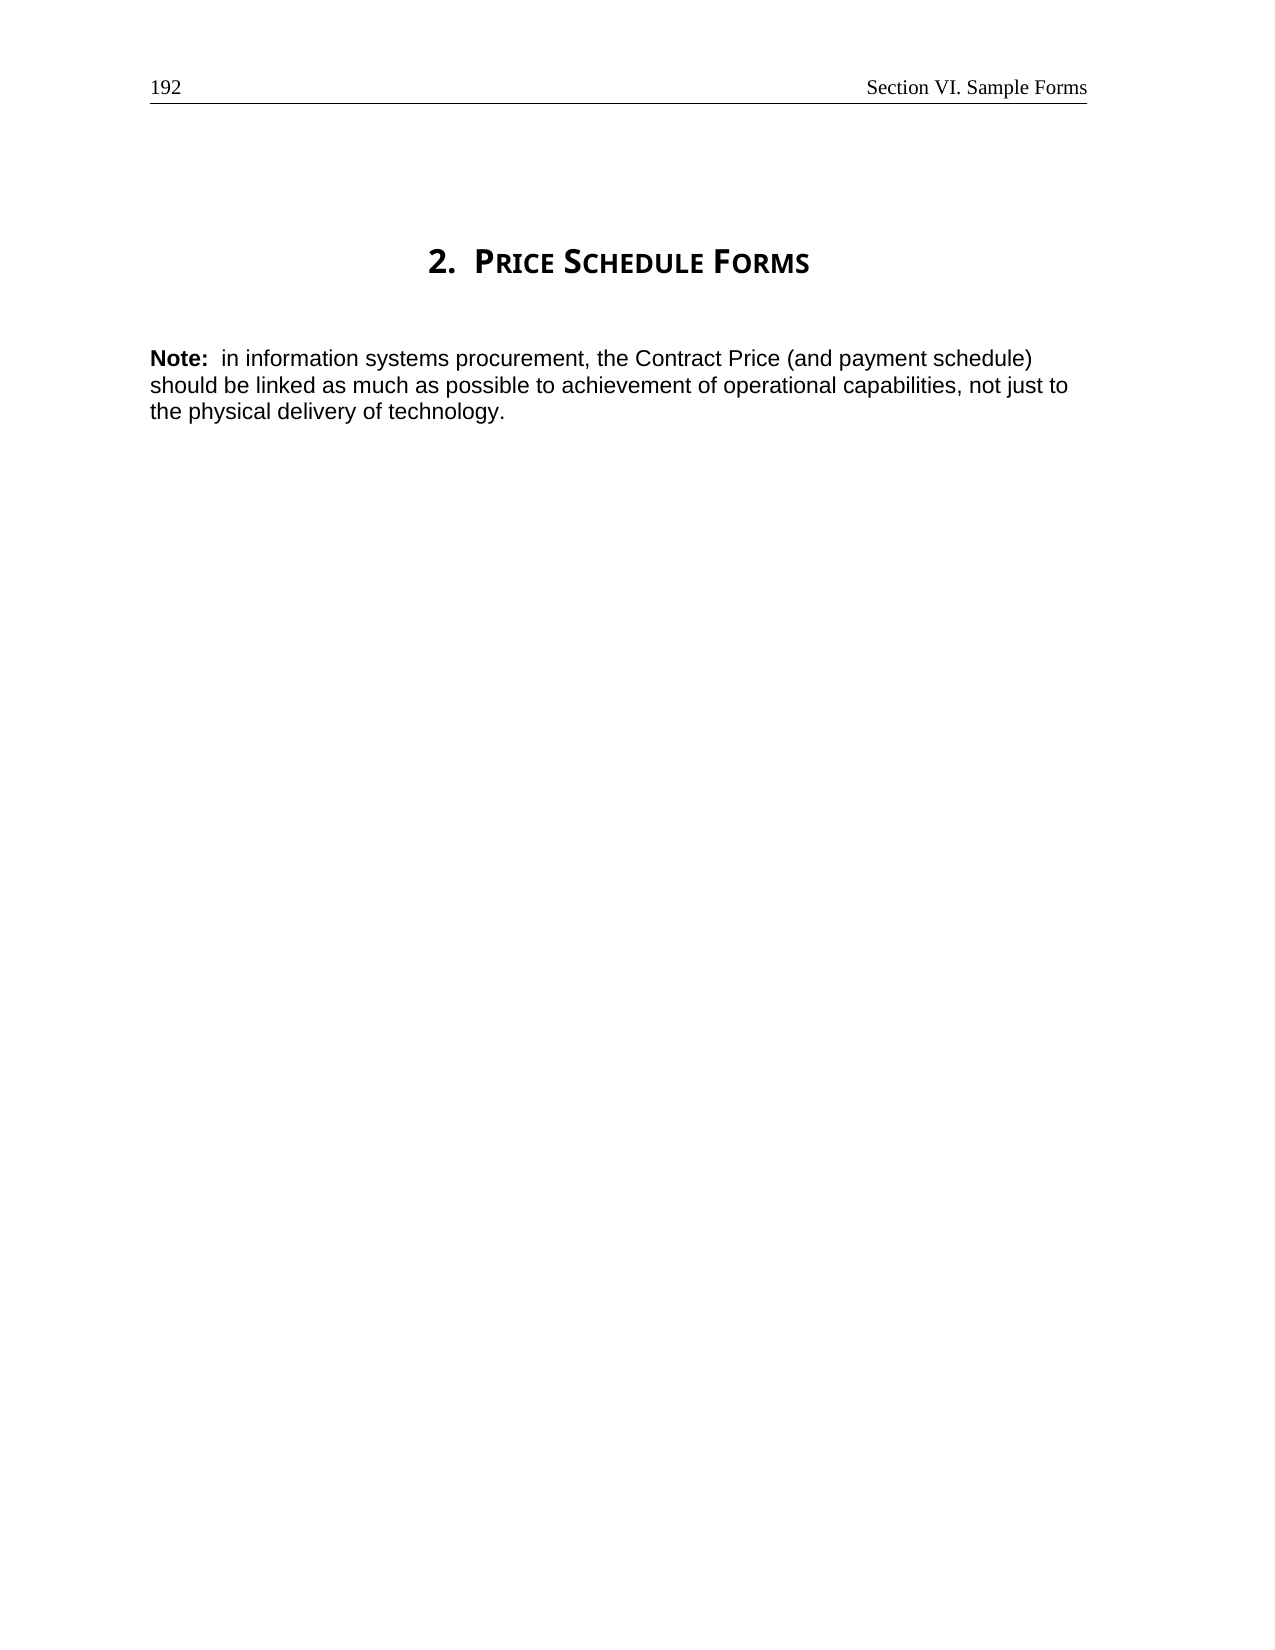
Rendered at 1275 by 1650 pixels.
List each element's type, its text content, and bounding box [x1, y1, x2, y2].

text Note: in information systems procurement, the Contract Price (and payment schedule) should be linked as much as possible to achievement of operational capabilities, not just to the physical delivery of technology. [150, 345, 1087, 424]
text 2. Price Schedule Forms [150, 237, 1087, 283]
